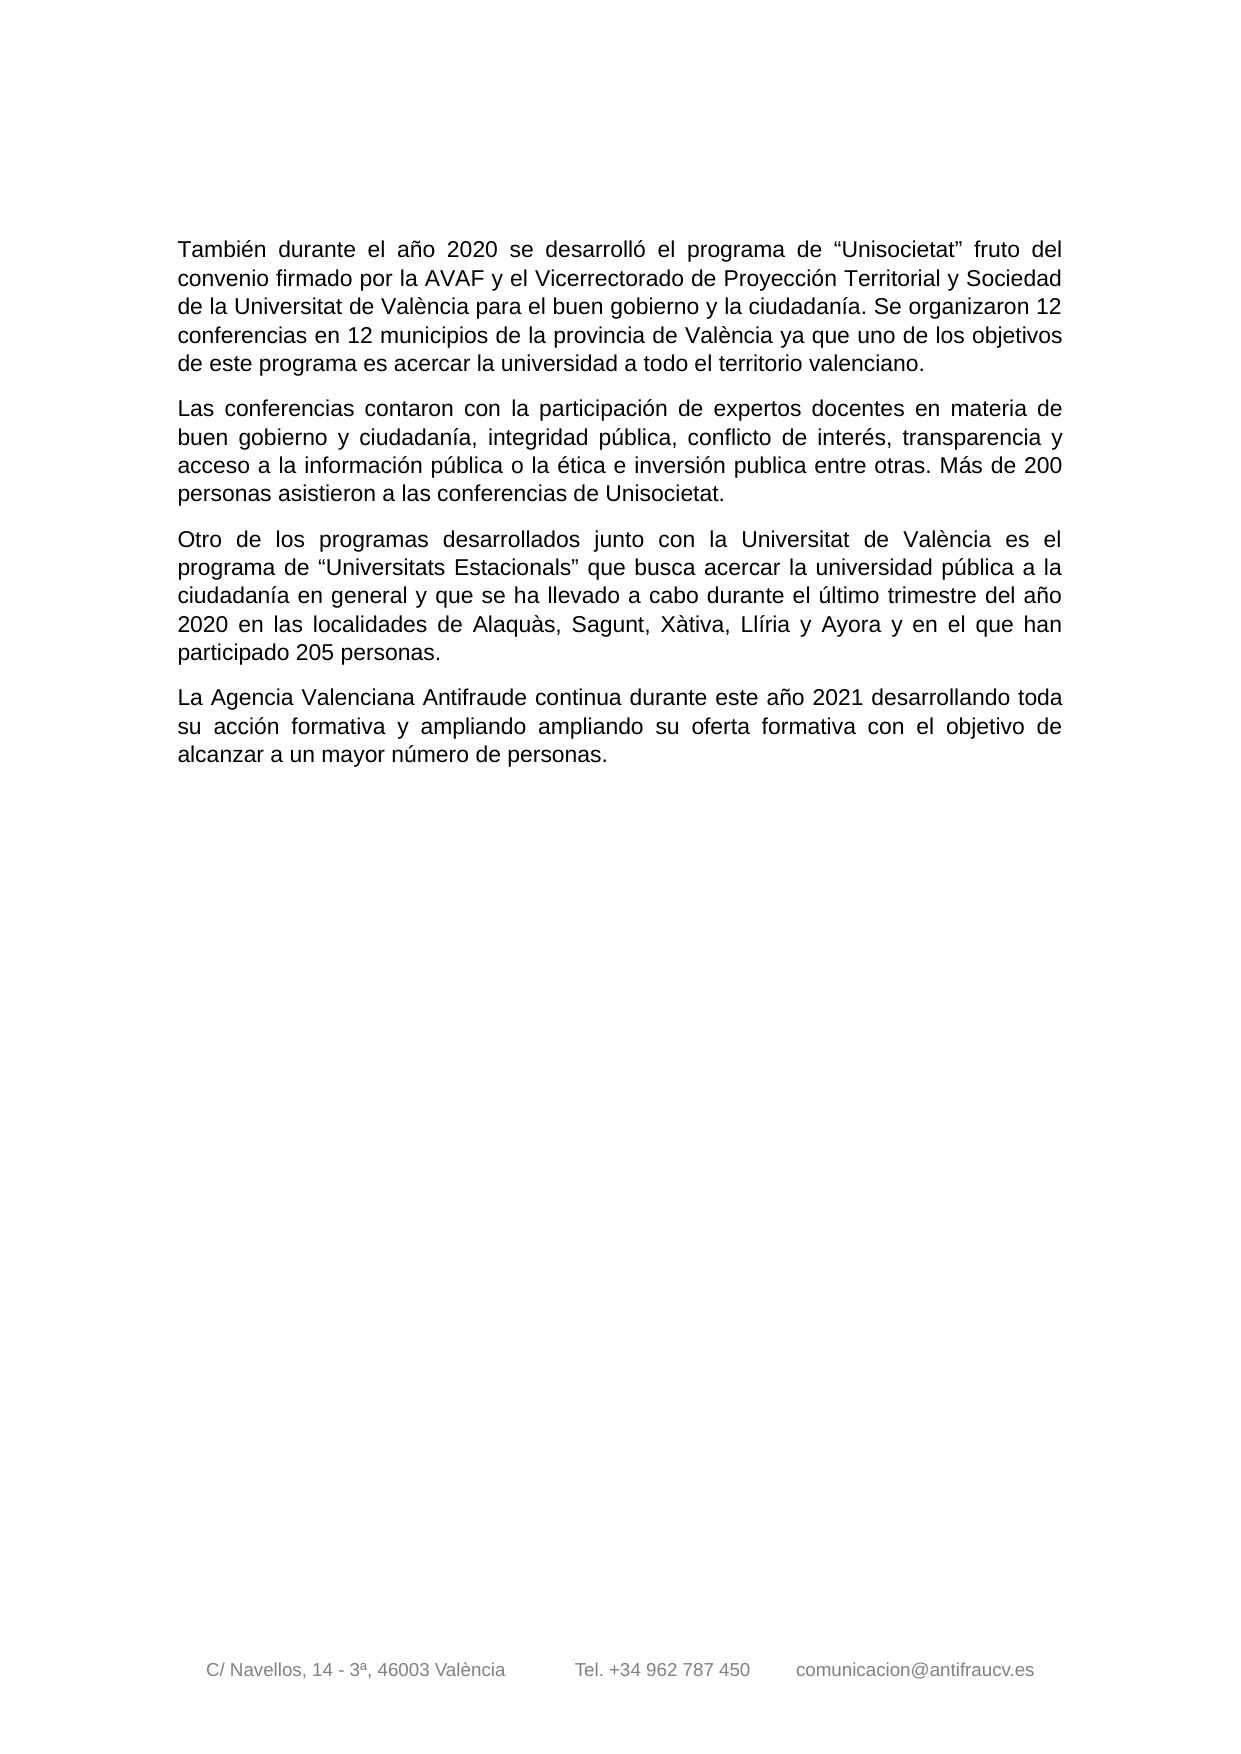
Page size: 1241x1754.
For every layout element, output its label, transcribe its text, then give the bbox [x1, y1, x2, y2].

text Otro de los programas desarrollados junto con la Universitat de València es el programa de “Universitats Estacionals” que busca acercar la universidad pública a la ciudadanía en general y que se ha llevado a cabo durante el último trimestre del año 2020 en las localidades de Alaquàs, Sagunt, Xàtiva, Llíria y Ayora y en el que han participado 205 personas. [177, 526, 1063, 666]
text Las conferencias contaron con la participación de expertos docentes en materia de buen gobierno y ciudadanía, integridad pública, conflicto de interés, transparencia y acceso a la información pública o la ética e inversión publica entre otras. Más de 200 personas asistieron a las conferencias de Unisocietat. [177, 395, 1063, 507]
text La Agencia Valenciana Antifraude continua durante este año 2021 desarrollando toda su acción formativa y ampliando ampliando su oferta formativa con el objetivo de alcanzar a un mayor número de personas. [177, 684, 1063, 768]
text También durante el año 2020 se desarrolló el programa de “Unisocietat” fruto del convenio firmado por la AVAF y el Vicerrectorado de Proyección Territorial y Sociedad de la Universitat de València para el buen gobierno y la ciudadanía. Se organizaron 12 conferencias en 12 municipios de la provincia de València ya que uno de los objetivos de este programa es acercar la universidad a todo el territorio valenciano. [177, 236, 1063, 376]
